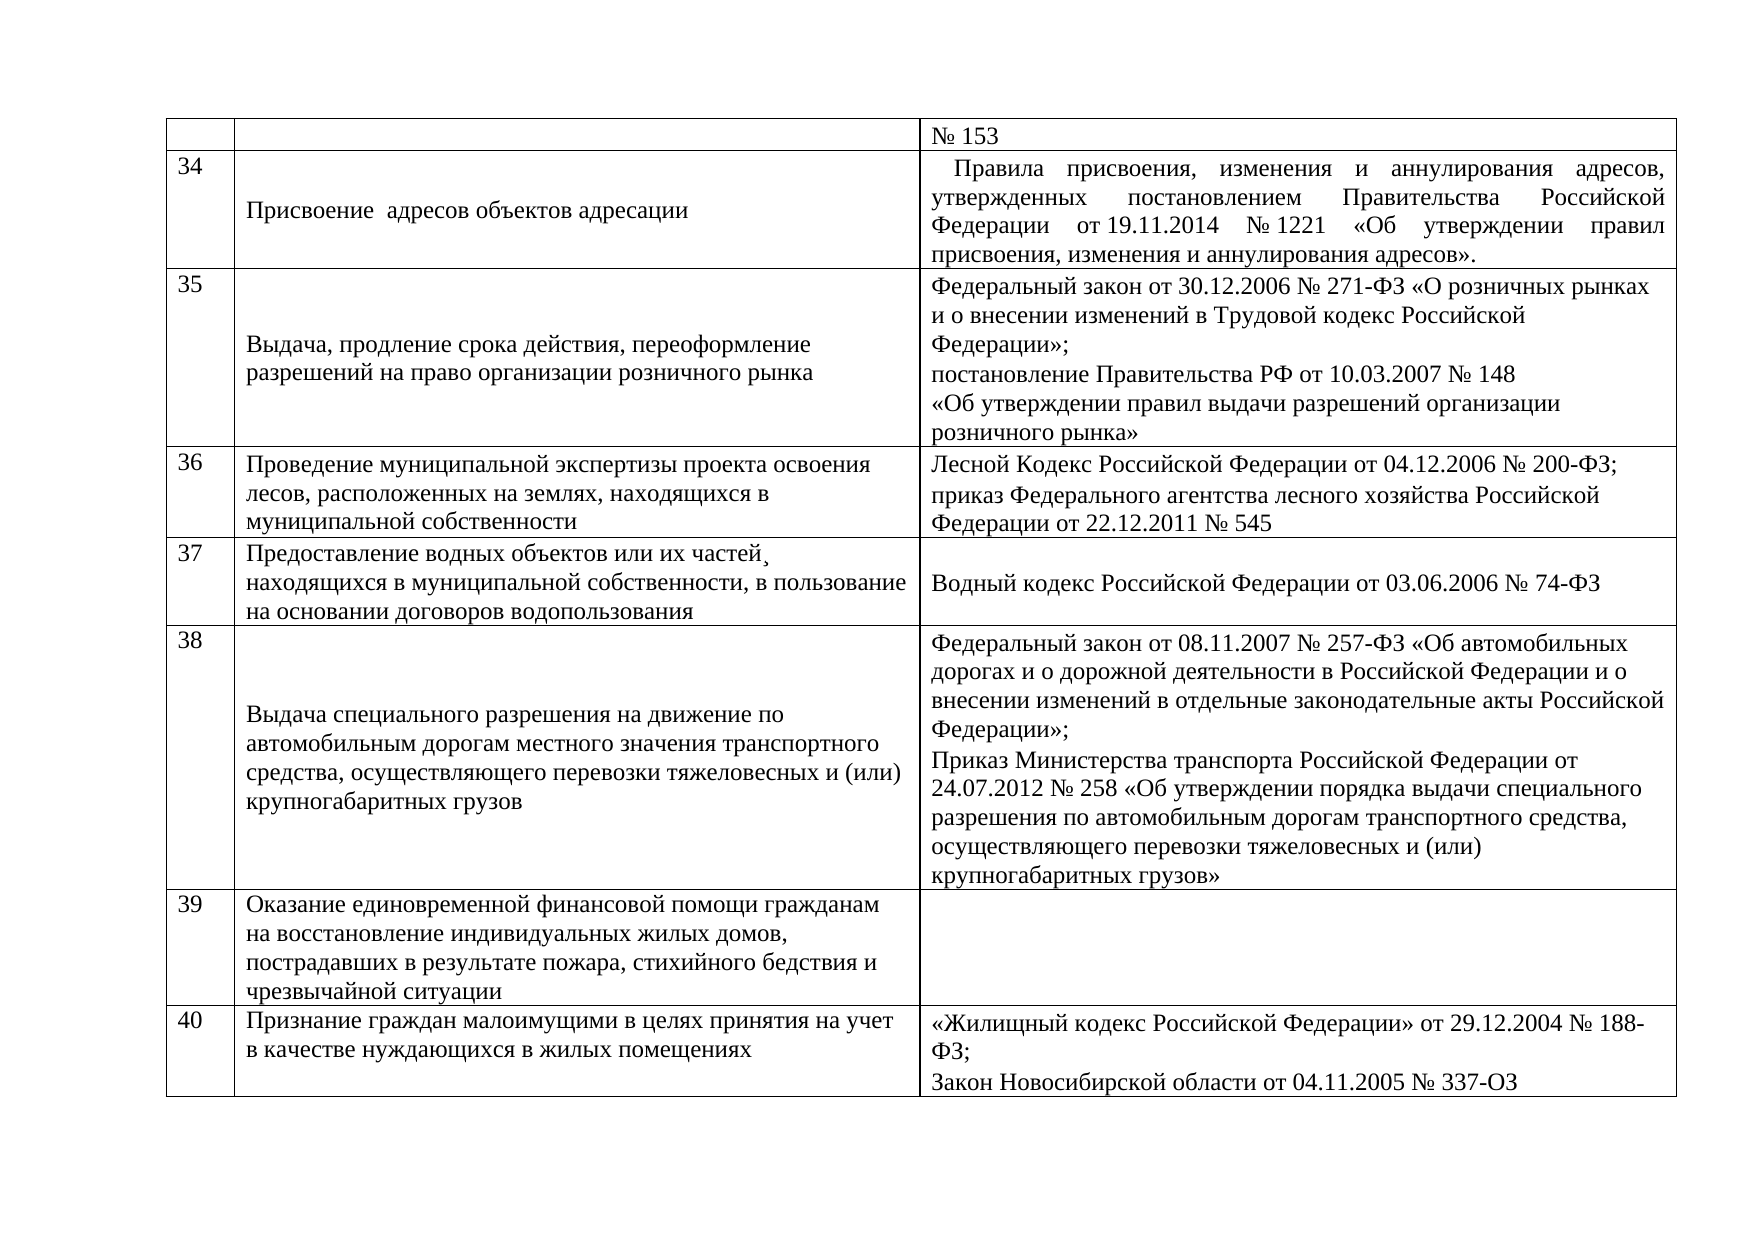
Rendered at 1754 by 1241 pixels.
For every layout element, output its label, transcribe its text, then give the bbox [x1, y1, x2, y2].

table_cell Лесной Кодекс Российской Федерации от 04.12.2006 № 200-ФЗ; приказ Федерального агентства лесного хозяйства Российской Федерации от 22.12.2011 № 545 [921, 447, 1676, 537]
table_cell 36 [167, 447, 234, 537]
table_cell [235, 1006, 919, 1096]
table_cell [235, 119, 919, 150]
table_cell 35 [167, 269, 234, 446]
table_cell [921, 1006, 1676, 1096]
table_cell 34 [167, 151, 234, 268]
table_cell Федеральный закон от 08.11.2007 № 257-ФЗ «Об автомобильных дорогах и о дорожной деятельности в Российской Федерации и о внесении изменений в отдельные законодательные акты Российской Федерации»; Приказ Министерства транспорта Российской Федерации от 24.07.2012 № 258 «Об утверждении порядка выдачи специального разрешения по автомобильным дорогам транспортного средства, осуществляющего перевозки тяжеловесных и (или) крупногабаритных грузов» [921, 626, 1676, 888]
table_cell Предоставление водных объектов или их частей¸ находящихся в муниципальной собственности, в пользование на основании договоров водопользования [235, 538, 919, 624]
table_cell Правила присвоения, изменения и аннулирования адресов, утвержденных постановлением Правительства Российской Федерации от 19.11.2014 № 1221 «Об утверждении правил присвоения, изменения и аннулирования адресов». [921, 151, 1676, 268]
table_cell Выдача, продление срока действия, переоформление разрешений на право организации розничного рынка [235, 269, 919, 446]
table_cell Проведение муниципальной экспертизы проекта освоения лесов, расположенных на землях, находящихся в муниципальной собственности [235, 447, 919, 537]
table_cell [921, 119, 1676, 150]
table_cell [921, 890, 1676, 1004]
table_cell 40 [167, 1006, 234, 1096]
table_cell 33 [167, 119, 234, 150]
table_cell 38 [167, 626, 234, 888]
table_cell Водный кодекс Российской Федерации от 03.06.2006 № 74-ФЗ [921, 538, 1676, 624]
table_cell Присвоение адресов объектов адресации [235, 151, 919, 268]
table_cell 39 [167, 890, 234, 1004]
table_cell 37 [167, 538, 234, 624]
table_cell Оказание единовременной финансовой помощи гражданам на восстановление индивидуальных жилых домов, пострадавших в результате пожара, стихийного бедствия и чрезвычайной ситуации [235, 890, 919, 1004]
table_cell Выдача специального разрешения на движение по автомобильным дорогам местного значения транспортного средства, осуществляющего перевозки тяжеловесных и (или) крупногабаритных грузов [235, 626, 919, 888]
table_cell Федеральный закон от 30.12.2006 № 271-ФЗ «О розничных рынках и о внесении изменений в Трудовой кодекс Российской Федерации»; постановление Правительства РФ от 10.03.2007 № 148 «Об утверждении правил выдачи разрешений организации розничного рынка» [921, 269, 1676, 446]
